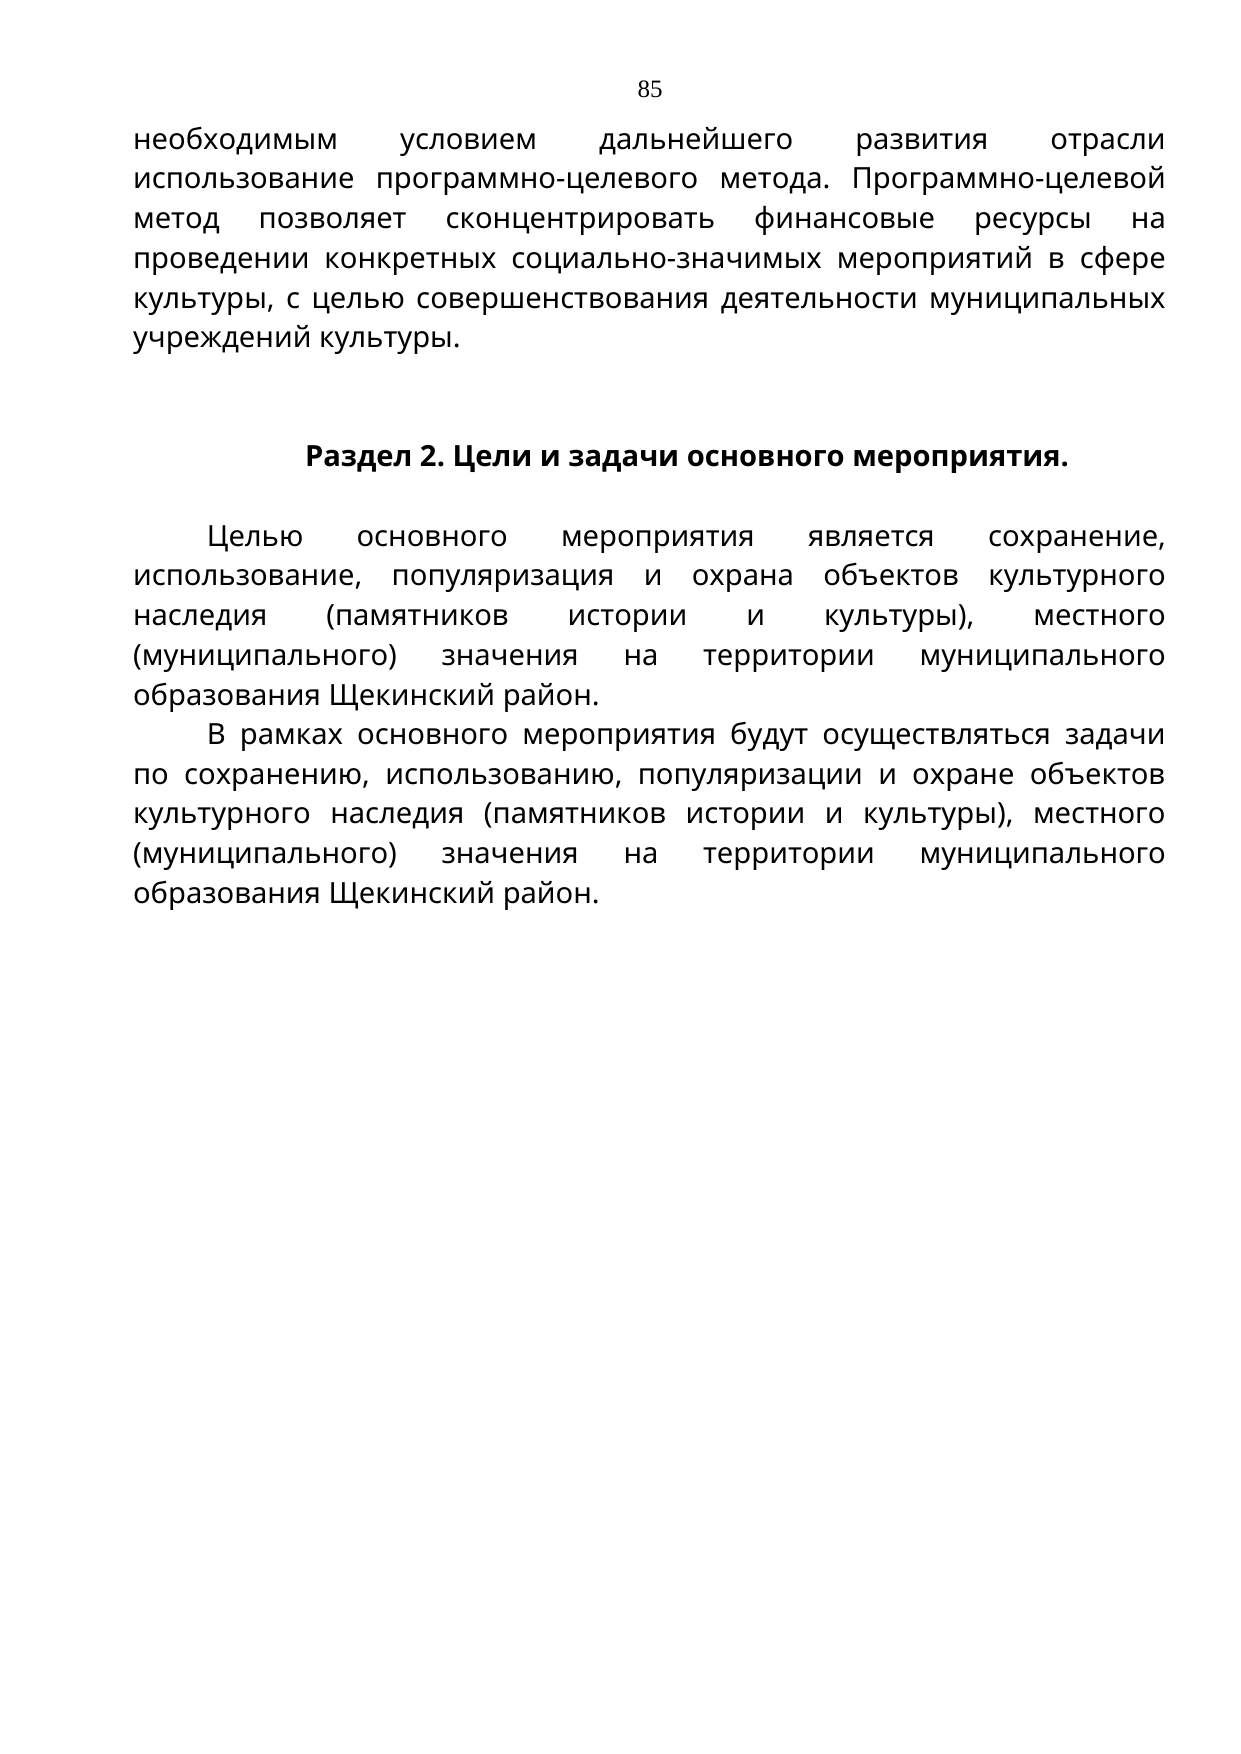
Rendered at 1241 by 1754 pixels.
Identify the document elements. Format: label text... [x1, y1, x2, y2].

text В рамках основного мероприятия будут осуществляться задачи по сохранению, использованию, популяризации и охране объектов культурного наследия (памятников истории и культуры), местного (муниципального) значения на территории муниципального образования Щекинский район. [133, 713, 1166, 912]
text Раздел 2. Цели и задачи основного мероприятия. [133, 436, 1166, 475]
text Целью основного мероприятия является сохранение, использование, популяризация и охрана объектов культурного наследия (памятников истории и культуры), местного (муниципального) значения на территории муниципального образования Щекинский район. [133, 515, 1166, 713]
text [133, 118, 1166, 356]
